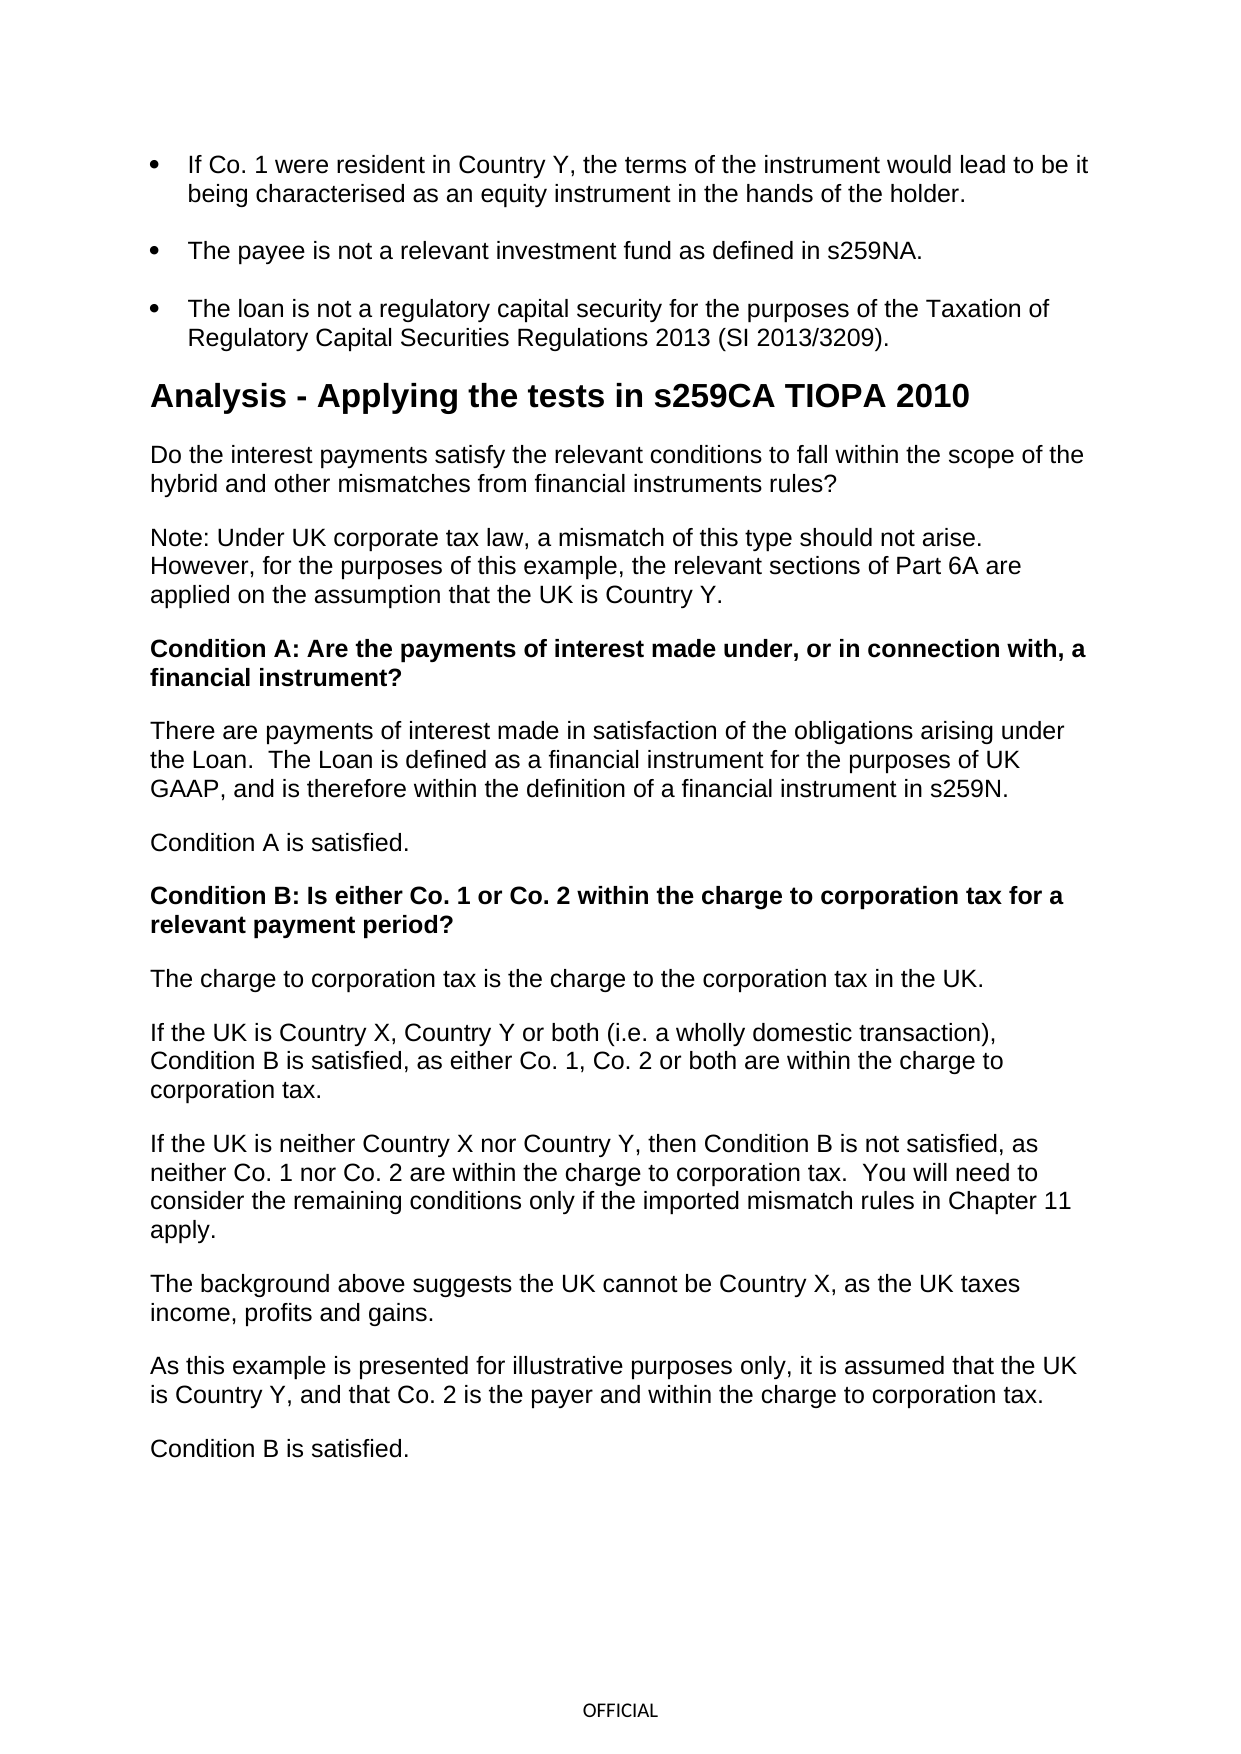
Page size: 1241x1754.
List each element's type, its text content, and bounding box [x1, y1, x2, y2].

subtitle Analysis - Applying the tests in s259CA TIOPA 2010 [150, 377, 1090, 415]
text If the UK is neither Country X nor Country Y, then Condition B is not satisfied, as neither Co. 1 nor Co. 2 are within the charge to corporation tax. You will need to consider the remaining conditions only if the imported mismatch rules in Chapter 11 apply. [150, 1129, 1090, 1244]
list If Co. 1 were resident in Country Y, the terms of the instrument would lead to be it being characterised as an equity instrument in the hands of the holder. [150, 150, 1090, 208]
text There are payments of interest made in satisfaction of the obligations arising under the Loan. The Loan is defined as a financial instrument for the purposes of UK GAAP, and is therefore within the definition of a financial instrument in s259N. [150, 716, 1090, 802]
subtitle Condition A: Are the payments of interest made under, or in connection with, a financial instrument? [150, 634, 1090, 691]
text Do the interest payments satisfy the relevant conditions to fall within the scope of the hybrid and other mismatches from financial instruments rules? [150, 440, 1090, 497]
list The payee is not a relevant investment fund as defined in s259NA. [150, 236, 1090, 265]
text The background above suggests the UK cannot be Country X, as the UK taxes income, profits and gains. [150, 1269, 1090, 1326]
subtitle Condition B: Is either Co. 1 or Co. 2 within the charge to corporation tax for a relevant payment period? [150, 881, 1090, 939]
text Note: Under UK corporate tax law, a mismatch of this type should not arise. However, for the purposes of this example, the relevant sections of Part 6A are applied on the assumption that the UK is Country Y. [150, 522, 1090, 609]
text Condition A is satisfied. [150, 827, 1090, 856]
text As this example is presented for illustrative purposes only, it is assumed that the UK is Country Y, and that Co. 2 is the payer and within the charge to corporation tax. [150, 1351, 1090, 1409]
list The loan is not a regulatory capital security for the purposes of the Taxation of Regulatory Capital Securities Regulations 2013 (SI 2013/3209). [150, 294, 1090, 352]
text Condition B is satisfied. [150, 1434, 1090, 1462]
text If the UK is Country X, Country Y or both (i.e. a wholly domestic transaction), Condition B is satisfied, as either Co. 1, Co. 2 or both are within the charge to corporation tax. [150, 1017, 1090, 1104]
text The charge to corporation tax is the charge to the corporation tax in the UK. [150, 964, 1090, 992]
